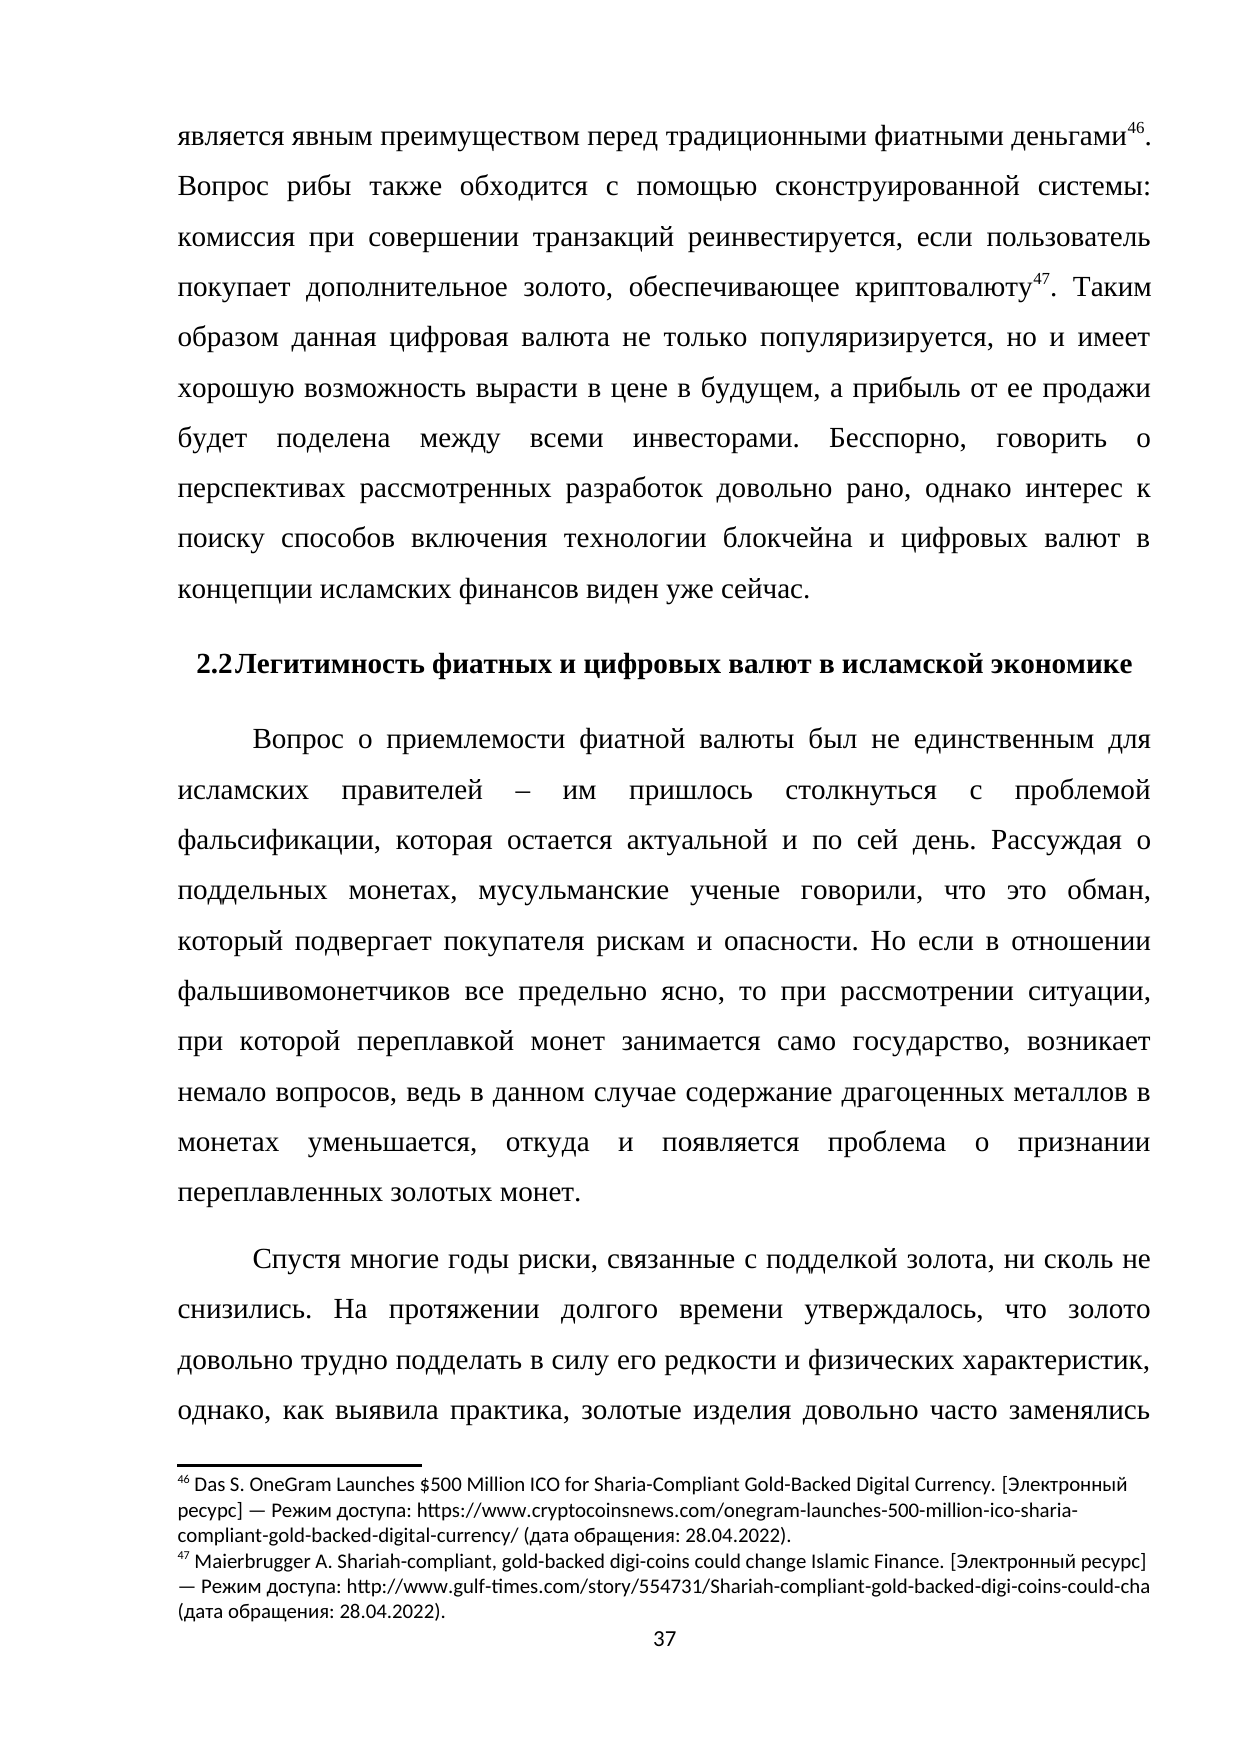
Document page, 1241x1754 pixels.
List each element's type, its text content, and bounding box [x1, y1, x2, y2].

subtitle Легитимность фиатных и цифровых валют в исламской экономике [177, 646, 1152, 680]
text Вопрос о приемлемости фиатной валюты был не единственным для исламских правителей – им пришлось столкнуться с проблемой фальсификации, которая остается актуальной и по сей день. Рассуждая о поддельных монетах, мусульманские ученые говорили, что это обман, который подвергает покупателя рискам и опасности. Но если в отношении фальшивомонетчиков все предельно ясно, то при рассмотрении ситуации, при которой переплавкой монет занимается само государство, возникает немало вопросов, ведь в данном случае содержание драгоценных металлов в монетах уменьшается, откуда и появляется проблема о признании переплавленных золотых монет. [177, 722, 1152, 1208]
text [177, 118, 1152, 604]
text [177, 1241, 1152, 1426]
